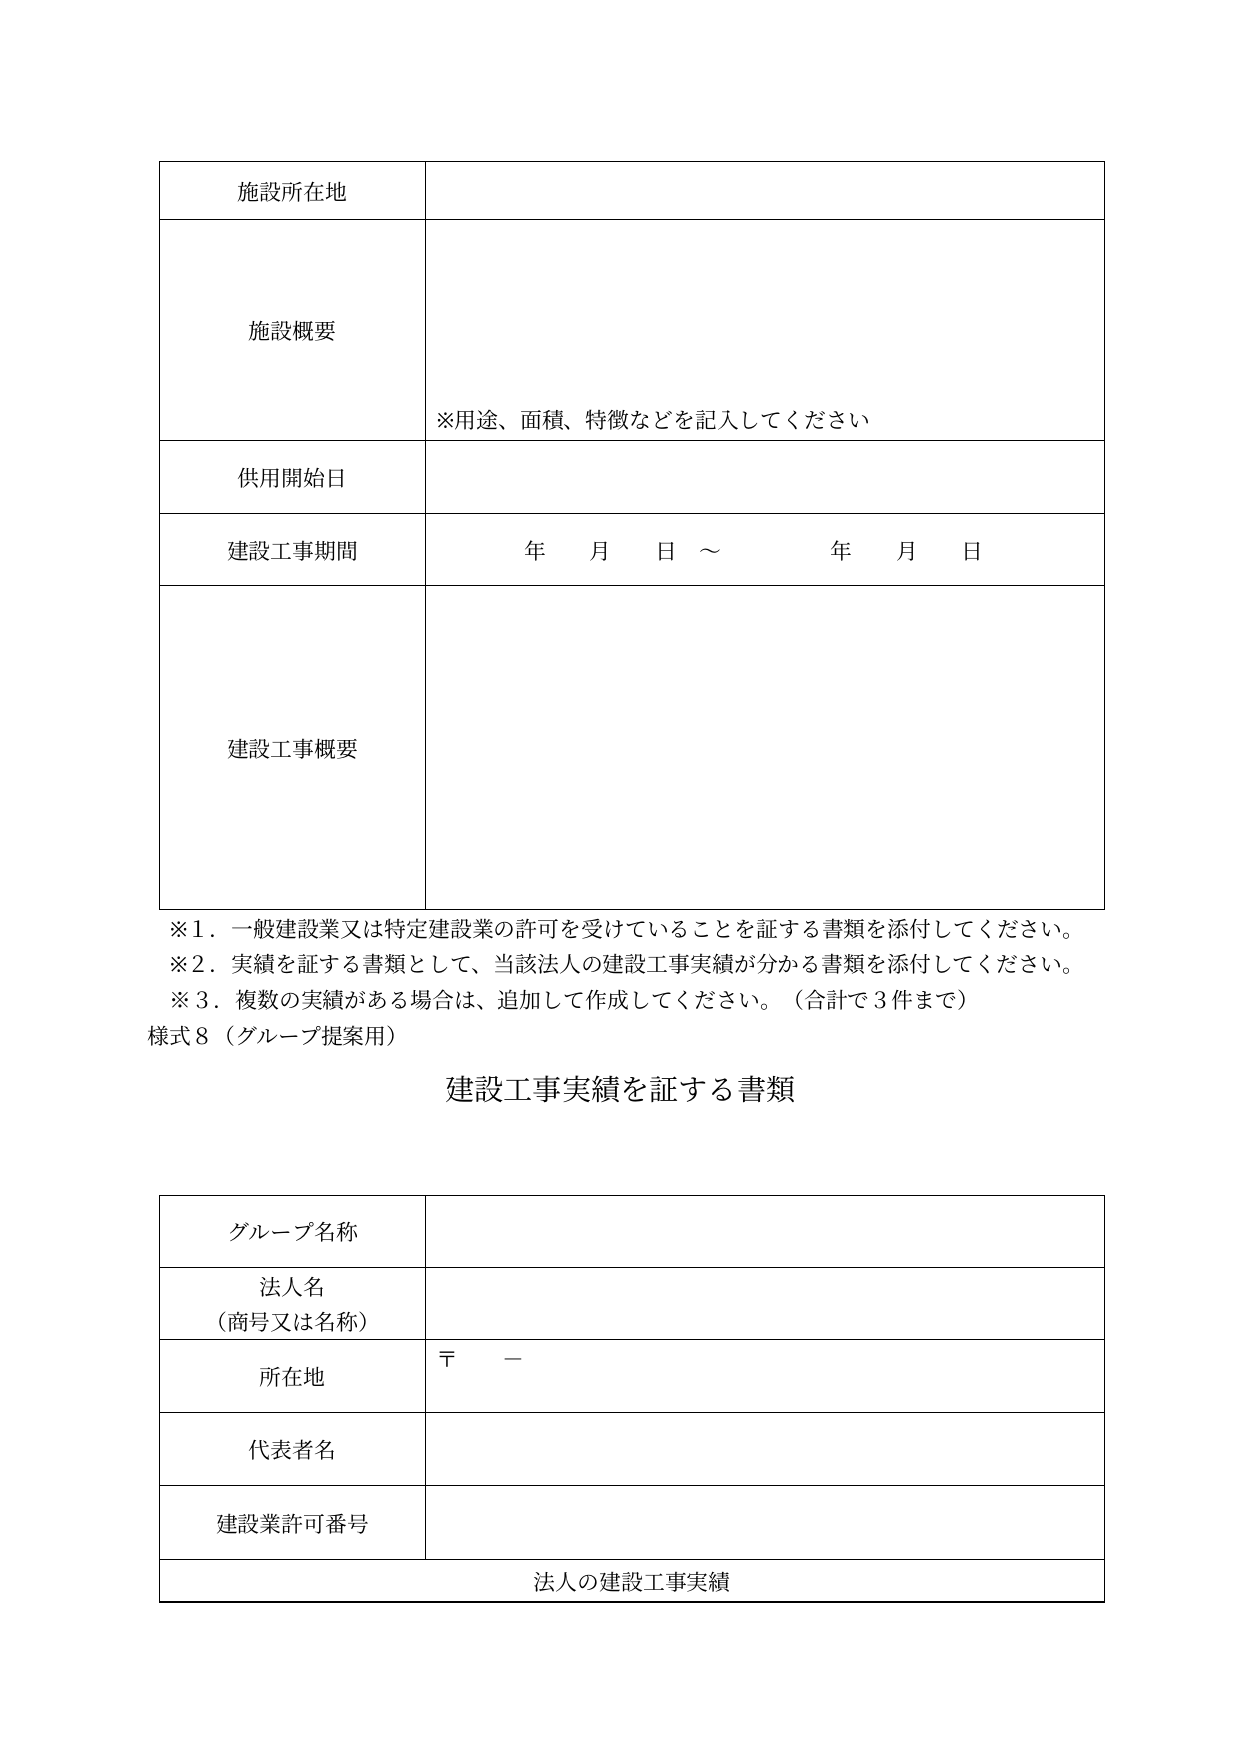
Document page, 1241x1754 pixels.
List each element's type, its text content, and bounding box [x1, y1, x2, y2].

text ※２．実績を証する書類として、当該法人の建設工事実績が分かる書類を添付してください。 [169, 946, 1092, 981]
table_cell [426, 1413, 1104, 1485]
table_cell [426, 1486, 1104, 1559]
table_cell 所在地 [160, 1340, 425, 1412]
text 建設工事実績を証する書類 [148, 1052, 1092, 1124]
table_cell 年 月 日 ～ 年 月 日 [426, 514, 1104, 585]
table_header グループ名称 [160, 1196, 425, 1267]
table_cell 建設業許可番号 [160, 1486, 425, 1559]
table_cell 建設工事概要 [160, 586, 425, 909]
table_cell 建設工事期間 [160, 514, 425, 585]
table_cell 〒 － [426, 1340, 1104, 1412]
text 様式８（グループ提案用） [148, 1017, 1092, 1052]
table_cell 法人の建設工事実績 [160, 1560, 1104, 1601]
table_cell 施設所在地 [160, 162, 425, 219]
table_header [426, 1196, 1104, 1267]
table_cell [426, 162, 1104, 219]
text ※１．一般建設業又は特定建設業の許可を受けていることを証する書類を添付してください。 [169, 910, 1092, 946]
text ※３．複数の実績がある場合は、追加して作成してください。（合計で３件まで） [148, 981, 1005, 1017]
table_cell [426, 441, 1104, 513]
table_cell [426, 586, 1104, 909]
table_cell ※用途、面積、特徴などを記入してください [426, 220, 1104, 440]
table_cell [426, 1268, 1104, 1339]
table_cell 供用開始日 [160, 441, 425, 513]
table_cell 代表者名 [160, 1413, 425, 1485]
table_cell 法人名 （商号又は名称） [160, 1268, 425, 1339]
table_cell 施設概要 [160, 220, 425, 440]
